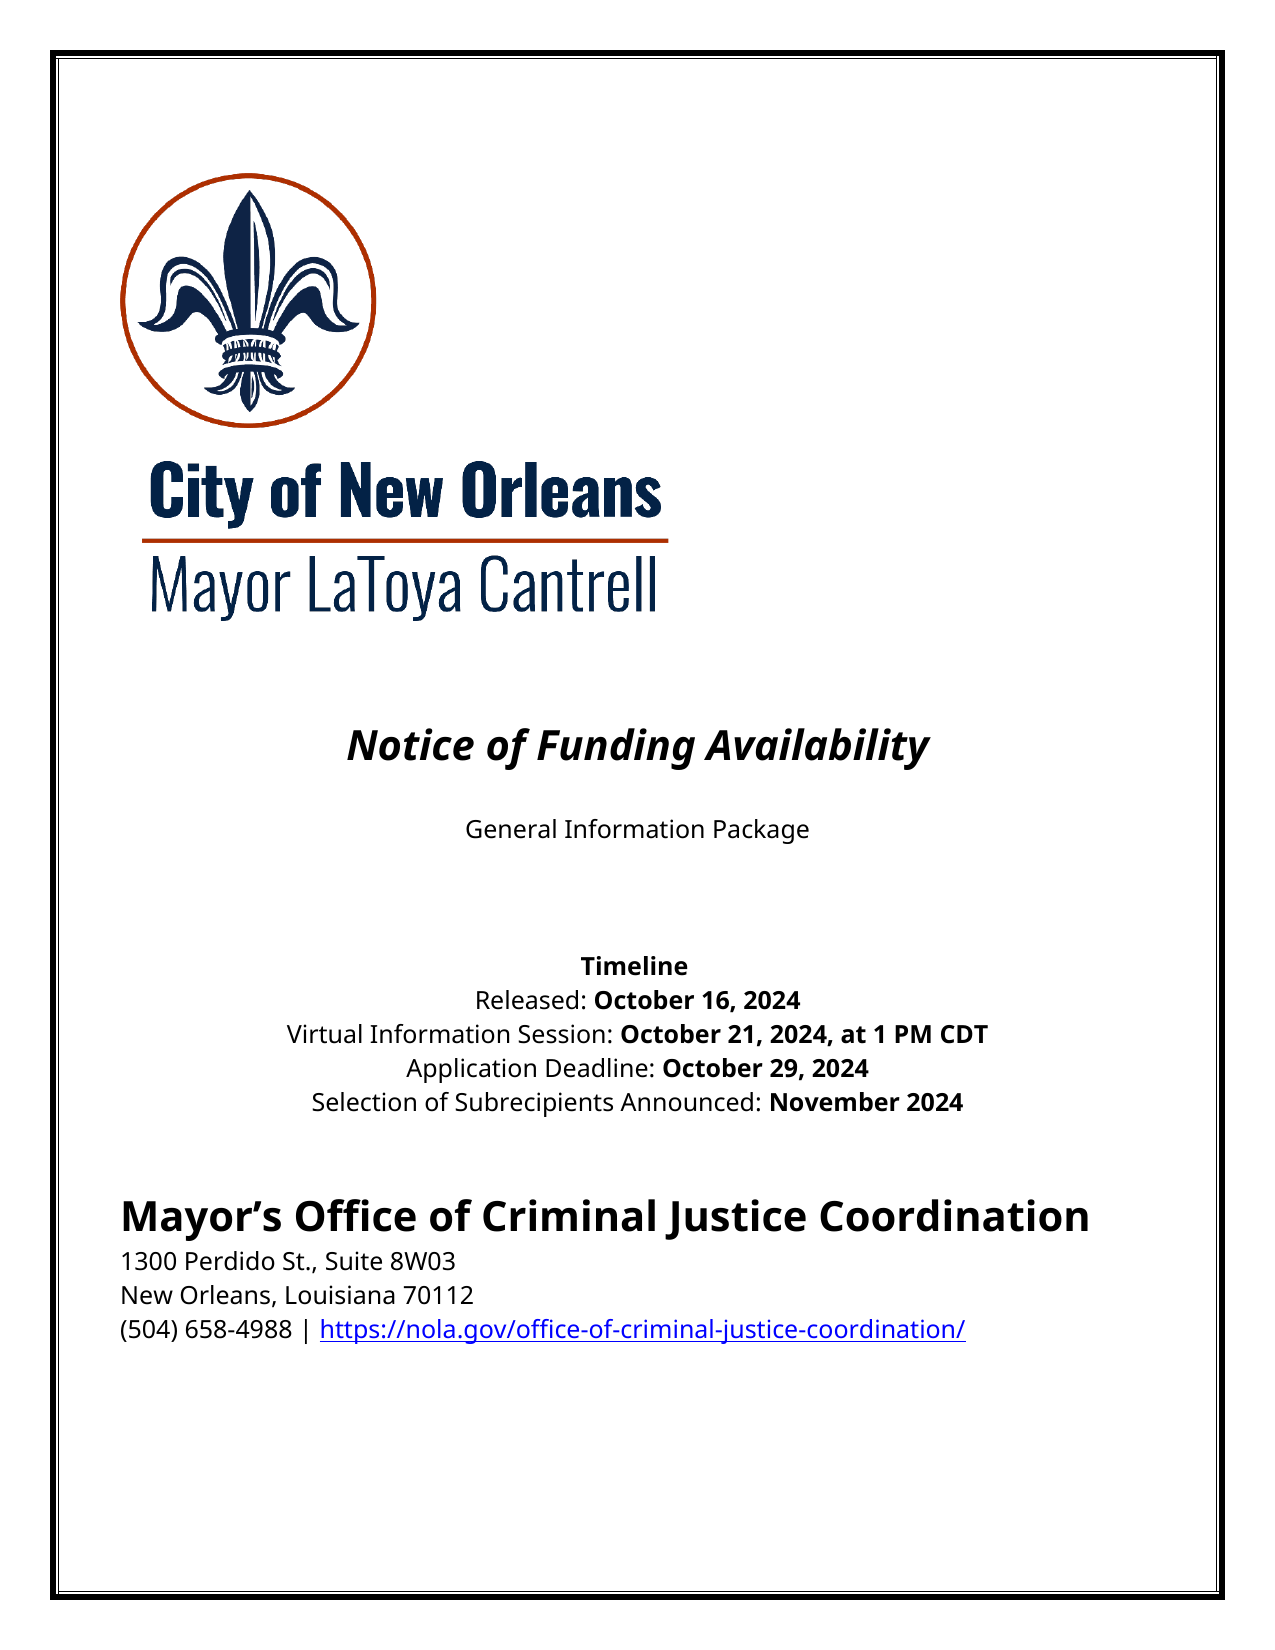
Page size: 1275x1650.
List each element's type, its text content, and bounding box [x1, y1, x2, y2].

text Virtual Information Session: October 21, 2024, at 1 PM CDT [120, 1017, 1155, 1051]
text Application Deadline: October 29, 2024 [120, 1051, 1155, 1085]
text Notice of Funding Availability [120, 716, 1155, 772]
text (504) 658-4988 | https://nola.gov/office-of-criminal-justice-coordination/ [120, 1312, 1155, 1346]
text Selection of Subrecipients Announced: November 2024 [120, 1085, 1155, 1119]
text New Orleans, Louisiana 70112 [120, 1278, 1155, 1312]
picture [120, 433, 669, 648]
picture [120, 173, 377, 428]
text Timeline [120, 948, 1155, 982]
text General Information Package [120, 812, 1155, 846]
text Released: October 16, 2024 [120, 982, 1155, 1017]
text Mayor’s Office of Criminal Justice Coordination [120, 1187, 1155, 1244]
text 1300 Perdido St., Suite 8W03 [120, 1244, 1155, 1278]
